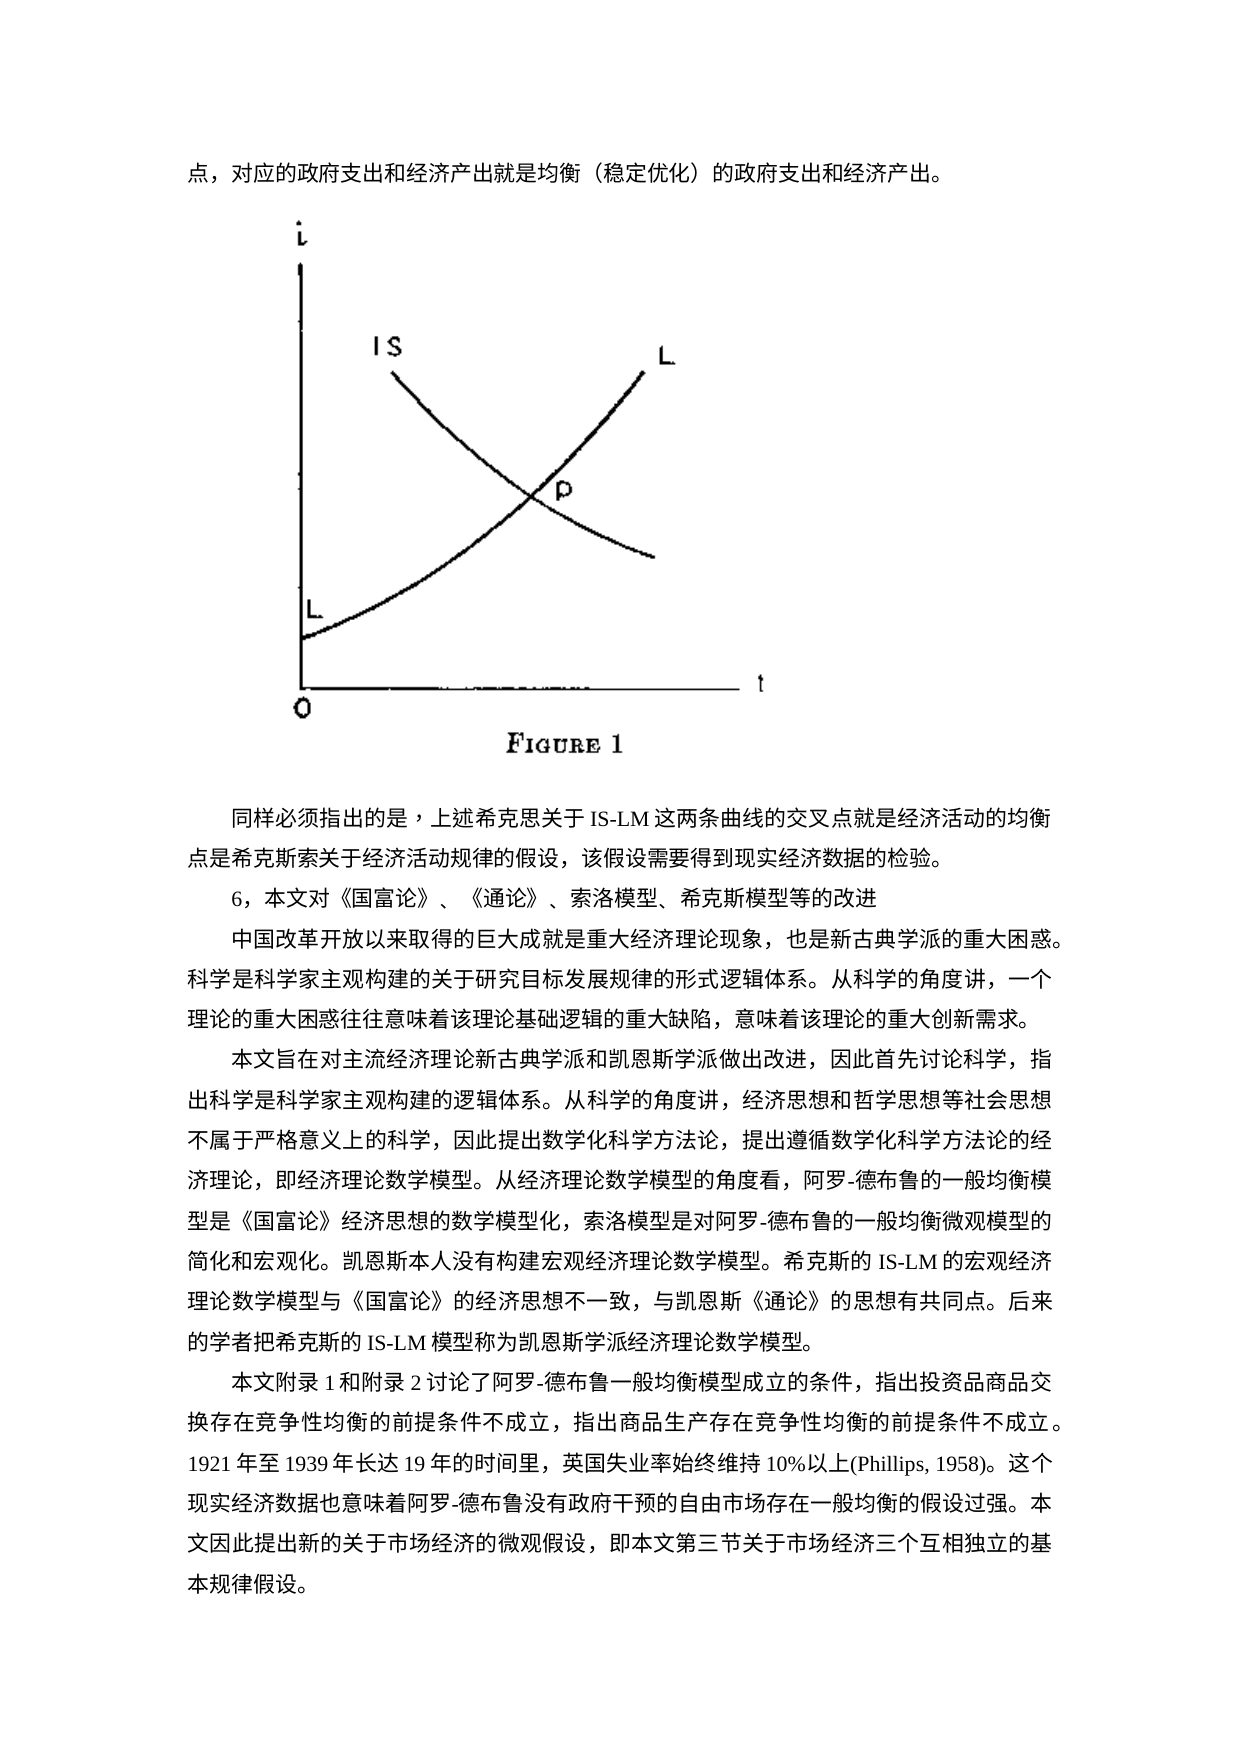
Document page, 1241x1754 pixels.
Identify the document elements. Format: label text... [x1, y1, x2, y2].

text 本文附录1和附录2讨论了阿罗-德布鲁一般均衡模型成立的条件，指出投资品商品交换存在竞争性均衡的前提条件不成立，指出商品生产存在竞争性均衡的前提条件不成立。1921年至1939年长达19年的时间里，英国失业率始终维持10%以上(Phillips, 1958)。这个现实经济数据也意味着阿罗-德布鲁没有政府干预的自由市场存在一般均衡的假设过强。本文因此提出新的关于市场经济的微观假设，即本文第三节关于市场经济三个互相独立的基本规律假设。 [187, 1361, 1053, 1603]
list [187, 151, 1053, 192]
text 中国改革开放以来取得的巨大成就是重大经济理论现象，也是新古典学派的重大困惑。科学是科学家主观构建的关于研究目标发展规律的形式逻辑体系。从科学的角度讲，一个理论的重大困惑往往意味着该理论基础逻辑的重大缺陷，意味着该理论的重大创新需求。 [187, 917, 1053, 1038]
list 同样必须指出的是，上述希克思关于IS-LM这两条曲线的交叉点就是经济活动的均衡点是希克斯索关于经济活动规律的假设，该假设需要得到现实经济数据的检验。 [187, 796, 1053, 877]
list 本文对《国富论》、《通论》、索洛模型、希克斯模型等的改进 [187, 877, 1053, 917]
picture [231, 191, 829, 775]
text 本文旨在对主流经济理论新古典学派和凯恩斯学派做出改进，因此首先讨论科学，指出科学是科学家主观构建的逻辑体系。从科学的角度讲，经济思想和哲学思想等社会思想不属于严格意义上的科学，因此提出数学化科学方法论，提出遵循数学化科学方法论的经济理论，即经济理论数学模型。从经济理论数学模型的角度看，阿罗-德布鲁的一般均衡模型是《国富论》经济思想的数学模型化，索洛模型是对阿罗-德布鲁的一般均衡微观模型的简化和宏观化。凯恩斯本人没有构建宏观经济理论数学模型。希克斯的IS-LM的宏观经济理论数学模型与《国富论》的经济思想不一致，与凯恩斯《通论》的思想有共同点。后来的学者把希克斯的IS-LM模型称为凯恩斯学派经济理论数学模型。 [187, 1038, 1053, 1361]
